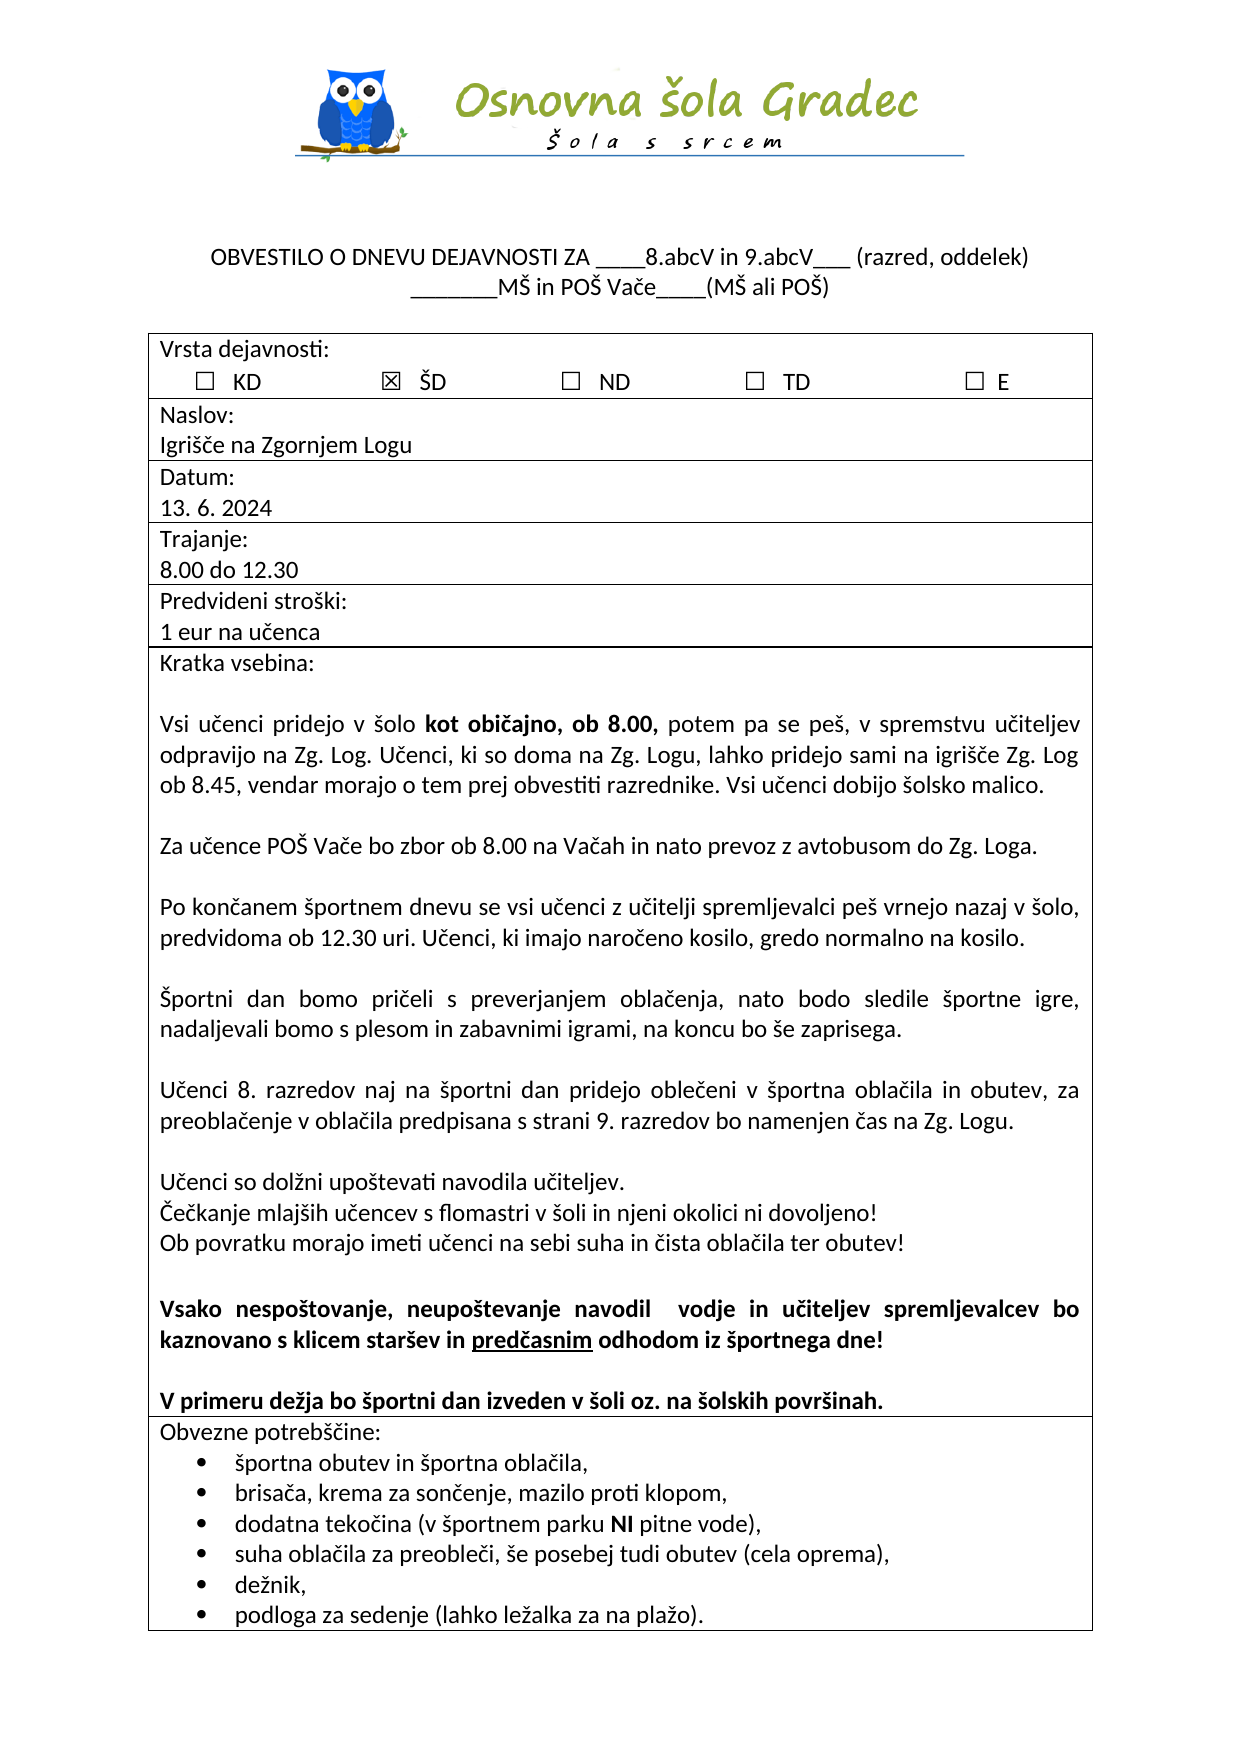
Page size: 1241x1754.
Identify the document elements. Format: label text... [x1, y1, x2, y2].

picture [212, 43, 1021, 174]
table_header Vrsta dejavnosti: KD ŠD ND TD E [149, 334, 1092, 398]
table_cell Naslov: Igrišče na Zgornjem Logu [149, 399, 1092, 460]
table_cell Kratka vsebina: Vsi učenci pridejo v šolo kot običajno, ob 8.00, potem pa se peš, v spremstvu učiteljev odpravijo na Zg. Log. Učenci, ki so doma na Zg. Logu, lahko pridejo sami na igrišče Zg. Log ob 8.45, vendar morajo o tem prej obvestiti razrednike. Vsi učenci dobijo šolsko malico. Za učence POŠ Vače bo zbor ob 8.00 na Vačah in nato prevoz z avtobusom do Zg. Loga. Po končanem športnem dnevu se vsi učenci z učitelji spremljevalci peš vrnejo nazaj v šolo, predvidoma ob 12.30 uri. Učenci, ki imajo naročeno kosilo, gredo normalno na kosilo. Športni dan bomo pričeli s preverjanjem oblačenja, nato bodo sledile športne igre, nadaljevali bomo s plesom in zabavnimi igrami, na koncu bo še zaprisega. Učenci 8. razredov naj na športni dan pridejo oblečeni v športna oblačila in obutev, za preoblačenje v oblačila predpisana s strani 9. razredov bo namenjen čas na Zg. Logu. Učenci so dolžni upoštevati navodila učiteljev. Čečkanje mlajših učencev s flomastri v šoli in njeni okolici ni dovoljeno! Ob povratku morajo imeti učenci na sebi suha in čista oblačila ter obutev! Vsako nespoštovanje, neupoštevanje navodil vodje in učiteljev spremljevalcev bo kaznovano s klicem staršev in predčasnim odhodom iz športnega dne! V primeru dežja bo športni dan izveden v šoli oz. na šolskih površinah. [149, 648, 1092, 1416]
table_cell Trajanje: 8.00 do 12.30 [149, 523, 1092, 584]
table_cell Predvideni stroški: 1 eur na učenca [149, 585, 1092, 646]
table_cell Obvezne potrebščine: športna obutev in športna oblačila, brisača, krema za sončenje, mazilo proti klopom, dodatna tekočina (v športnem parku NI pitne vode), suha oblačila za preobleči, še posebej tudi obutev (cela oprema), dežnik, podloga za sedenje (lahko ležalka za na plažo). [149, 1417, 1092, 1630]
text OBVESTILO O DNEVU DEJAVNOSTI ZA ____8.abcV in 9.abcV___ (razred, oddelek) _______MŠ in POŠ Vače____(MŠ ali POŠ) [148, 241, 1093, 302]
table_cell Datum: 13. 6. 2024 [149, 461, 1092, 522]
